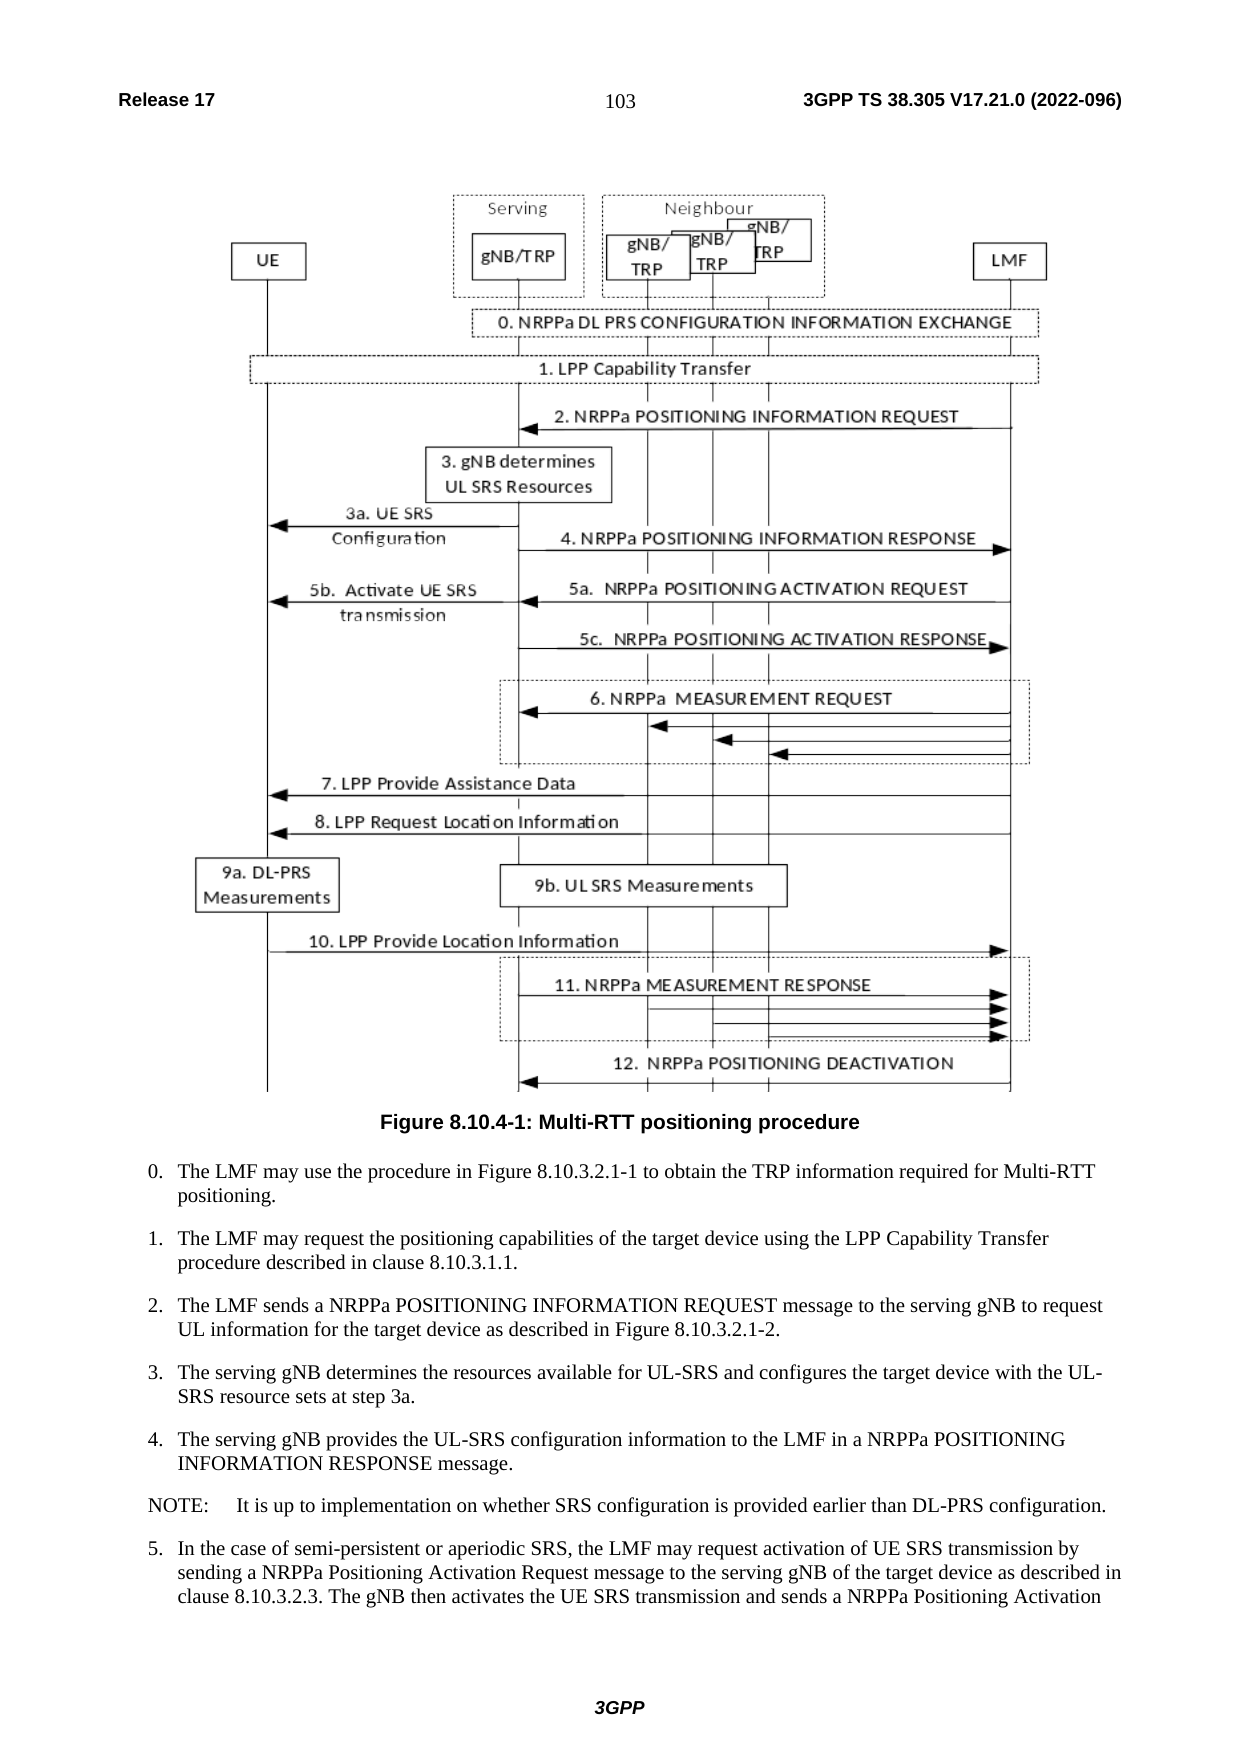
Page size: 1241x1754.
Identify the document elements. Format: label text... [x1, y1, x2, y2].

text 0. The LMF may use the procedure in Figure 8.10.3.2.1-1 to obtain the TRP information required for Multi-RTT positioning. [148, 1159, 1122, 1207]
text Figure 8.10.4-1: Multi-RTT positioning procedure [118, 1110, 1122, 1134]
text NOTE: It is up to implementation on whether SRS configuration is provided earlier than DL-PRS configuration. [148, 1493, 1122, 1517]
text 3. The serving gNB determines the resources available for UL-SRS and configures the target device with the UL-SRS resource sets at step 3a. [148, 1359, 1122, 1408]
text 2. The LMF sends a NRPPa POSITIONING INFORMATION REQUEST message to the serving gNB to request UL information for the target device as described in Figure 8.10.3.2.1-2. [148, 1293, 1122, 1341]
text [148, 1536, 1122, 1608]
text 1. The LMF may request the positioning capabilities of the target device using the LPP Capability Transfer procedure described in clause 8.10.3.1.1. [148, 1226, 1122, 1274]
text 4. The serving gNB provides the UL-SRS configuration information to the LMF in a NRPPa POSITIONING INFORMATION RESPONSE message. [148, 1426, 1122, 1474]
